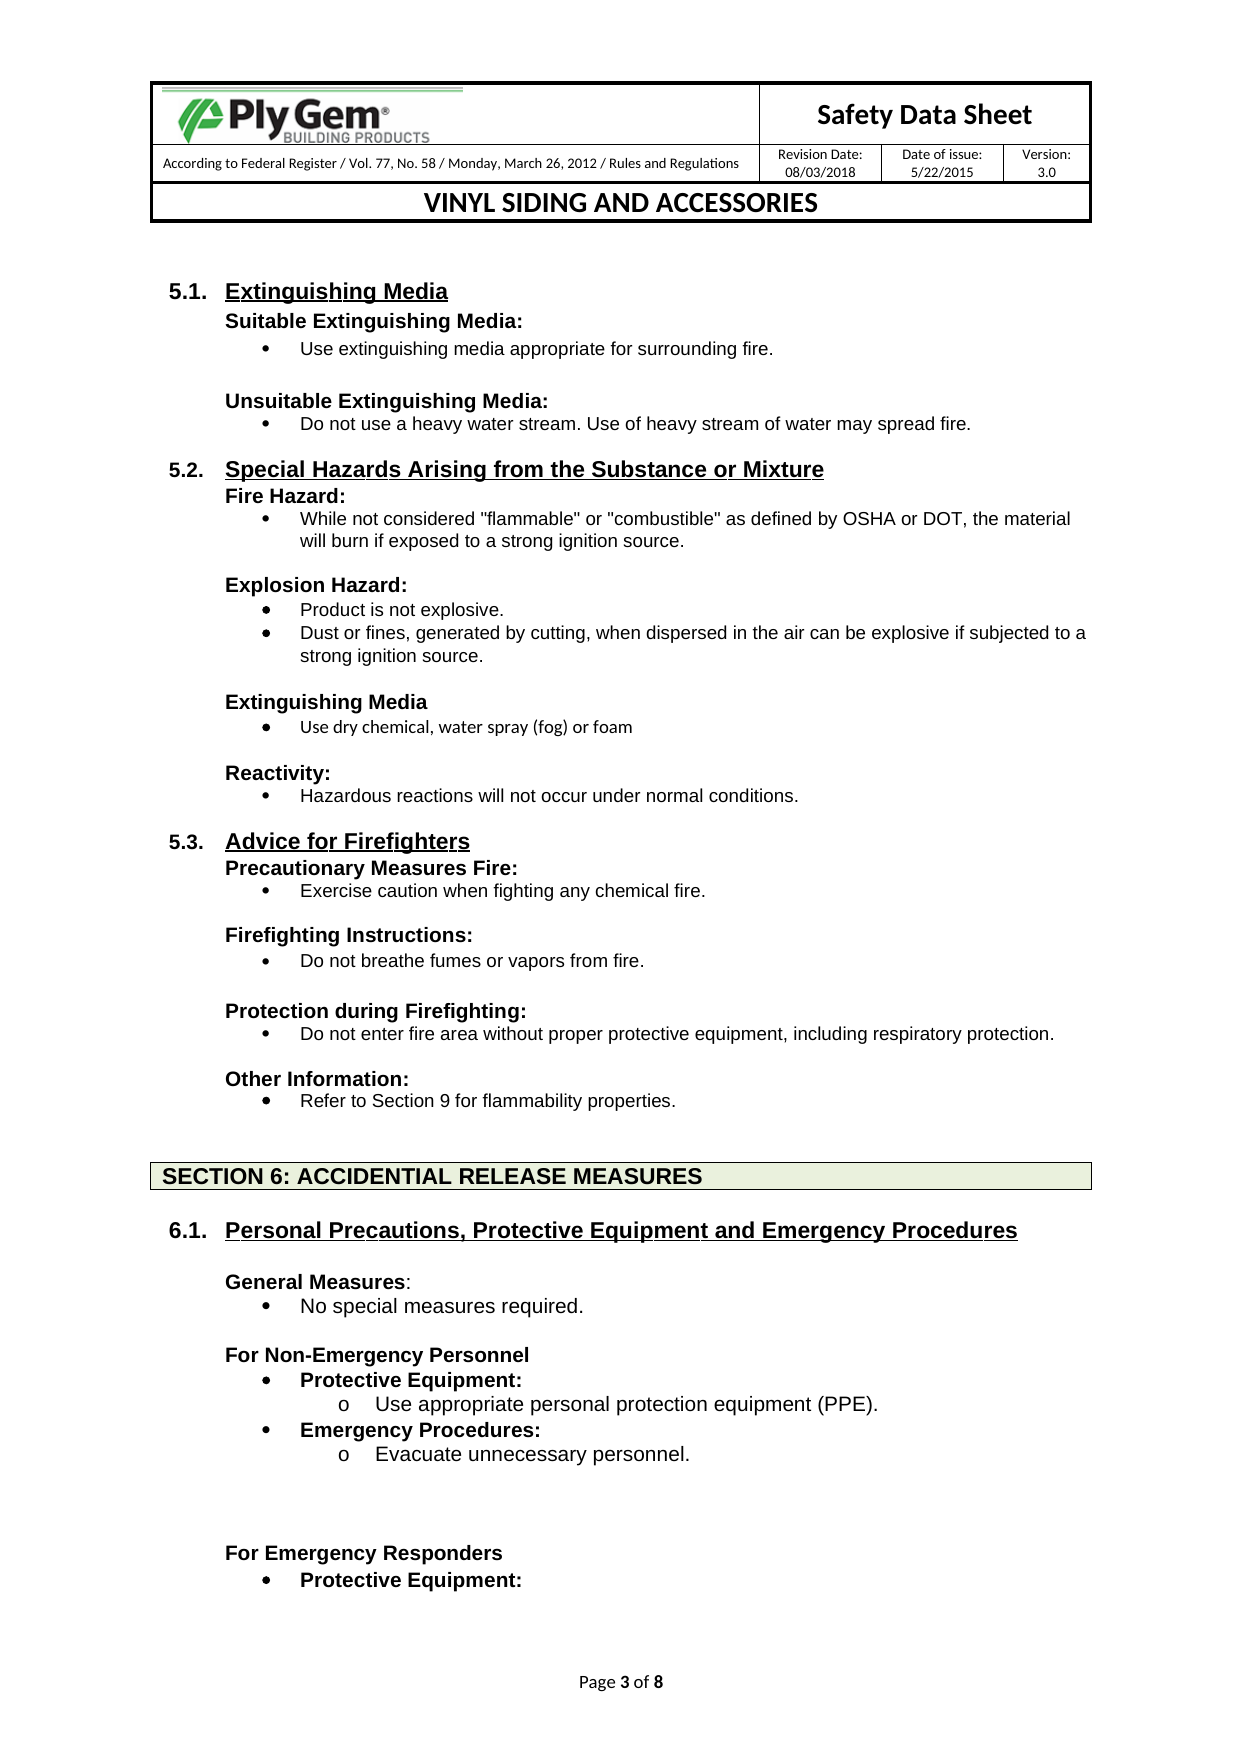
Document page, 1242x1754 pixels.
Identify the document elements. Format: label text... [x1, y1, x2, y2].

list Evacuate unnecessary personnel. [337, 1442, 1094, 1468]
list Use dry chemical, water spray (fog) or foam [262, 715, 1094, 739]
text 5.3. Advice for Firefighters [169, 828, 1094, 856]
text General Measures: [150, 1270, 1094, 1294]
picture [162, 85, 463, 144]
list Protective Equipment: [262, 1568, 1094, 1592]
text Extinguishing Media [150, 690, 1094, 715]
list Exercise caution when fighting any chemical fire. [262, 880, 1094, 902]
list Product is not explosive. [262, 598, 1094, 622]
text 5.1. Extinguishing Media [169, 278, 1094, 306]
list Hazardous reactions will not occur under normal conditions. [262, 785, 1094, 807]
text 5.2. Special Hazards Arising from the Substance or Mixture [169, 456, 1094, 484]
text Precautionary Measures Fire: [181, 856, 1094, 880]
text Unsuitable Extinguishing Media: [181, 389, 1094, 413]
list Refer to Section 9 for flammability properties. [262, 1090, 1094, 1112]
table_header SECTION 6: ACCIDENTIAL RELEASE MEASURES [151, 1163, 1091, 1189]
list Do not use a heavy water stream. Use of heavy stream of water may spread fire. [262, 413, 1094, 435]
text Protection during Firefighting: [181, 999, 1094, 1023]
text For Non-Emergency Personnel [225, 1343, 1094, 1368]
list Protective Equipment: [262, 1368, 1094, 1392]
list No special measures required. [262, 1294, 1094, 1318]
list Emergency Procedures: [262, 1418, 1094, 1442]
text For Emergency Responders [181, 1540, 1094, 1568]
list Do not enter fire area without proper protective equipment, including respiratory protection. [262, 1023, 1094, 1045]
text Reactivity: [181, 761, 1094, 785]
text Other Information: [181, 1066, 1094, 1090]
list Dust or fines, generated by cutting, when dispersed in the air can be explosive if subjected to a strong ignition source. [262, 622, 1094, 668]
text Suitable Extinguishing Media: [169, 306, 1094, 334]
text Explosion Hazard: [181, 573, 1094, 598]
list Do not breathe fumes or vapors from fire. [262, 949, 1094, 974]
text 6.1. Personal Precautions, Protective Equipment and Emergency Procedures [169, 1218, 1094, 1246]
text Fire Hazard: [150, 484, 1092, 508]
list While not considered "flammable" or "combustible" as defined by OSHA or DOT, the material will burn if exposed to a strong ignition source. [262, 508, 1092, 551]
text Firefighting Instructions: [181, 923, 1094, 949]
list Use extinguishing media appropriate for surrounding fire. [262, 334, 1094, 361]
list Use appropriate personal protection equipment (PPE). [337, 1392, 1094, 1418]
